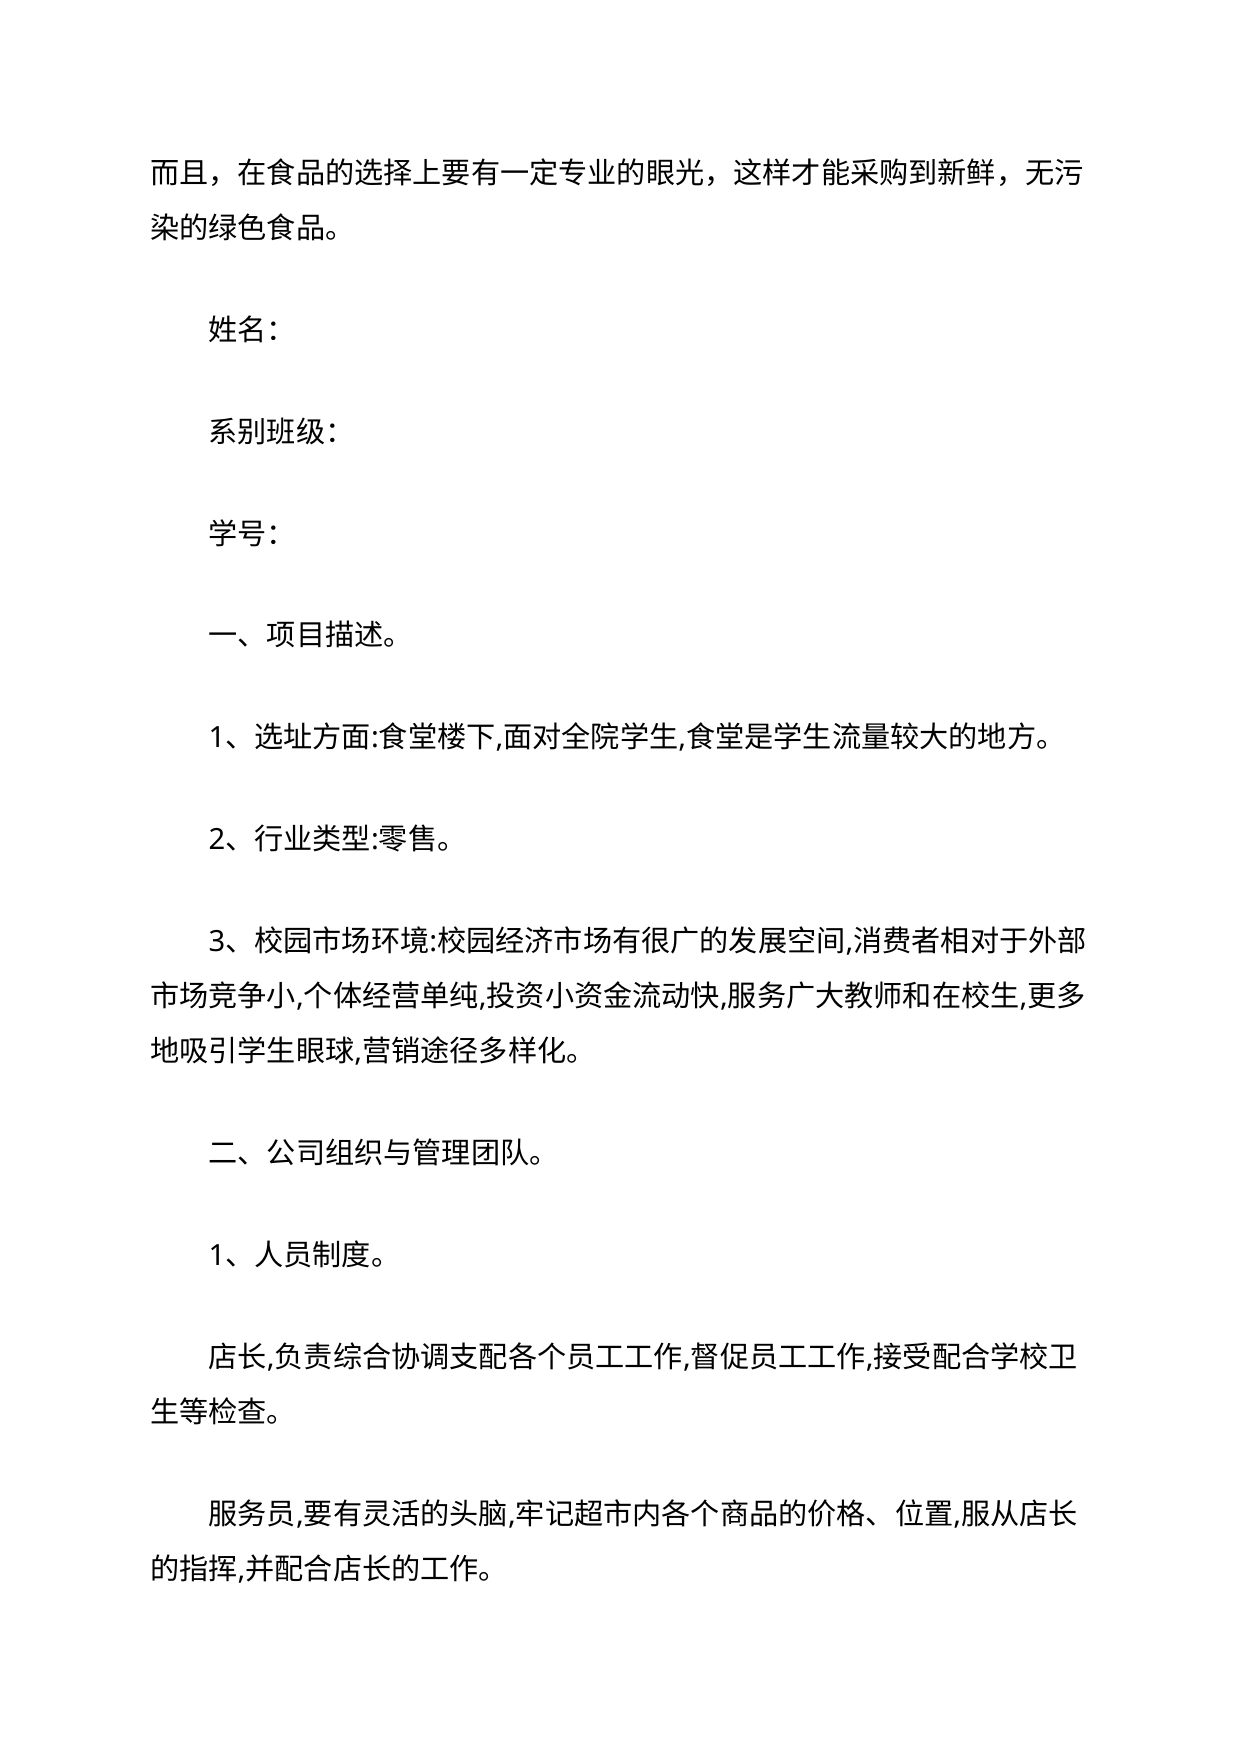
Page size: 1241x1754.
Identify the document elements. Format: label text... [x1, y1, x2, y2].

text 服务员,要有灵活的头脑,牢记超市内各个商品的价格、位置,服从店长的指挥,并配合店长的工作。 [150, 1490, 1090, 1588]
text 3、校园市场环境:校园经济市场有很广的发展空间,消费者相对于外部市场竞争小,个体经营单纯,投资小资金流动快,服务广大教师和在校生,更多地吸引学生眼球,营销途径多样化。 [150, 918, 1090, 1070]
text 2、行业类型:零售。 [150, 816, 1090, 858]
text 1、选址方面:食堂楼下,面对全院学生,食堂是学生流量较大的地方。 [150, 714, 1090, 756]
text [150, 150, 1090, 247]
text 姓名： [150, 307, 1090, 349]
text 1、人员制度。 [150, 1231, 1090, 1274]
text 一、项目描述。 [150, 612, 1090, 654]
text 系别班级： [150, 408, 1090, 451]
text 店长,负责综合协调支配各个员工工作,督促员工工作,接受配合学校卫生等检查。 [150, 1333, 1090, 1431]
text 学号： [150, 510, 1090, 552]
text 二、公司组织与管理团队。 [150, 1130, 1090, 1172]
